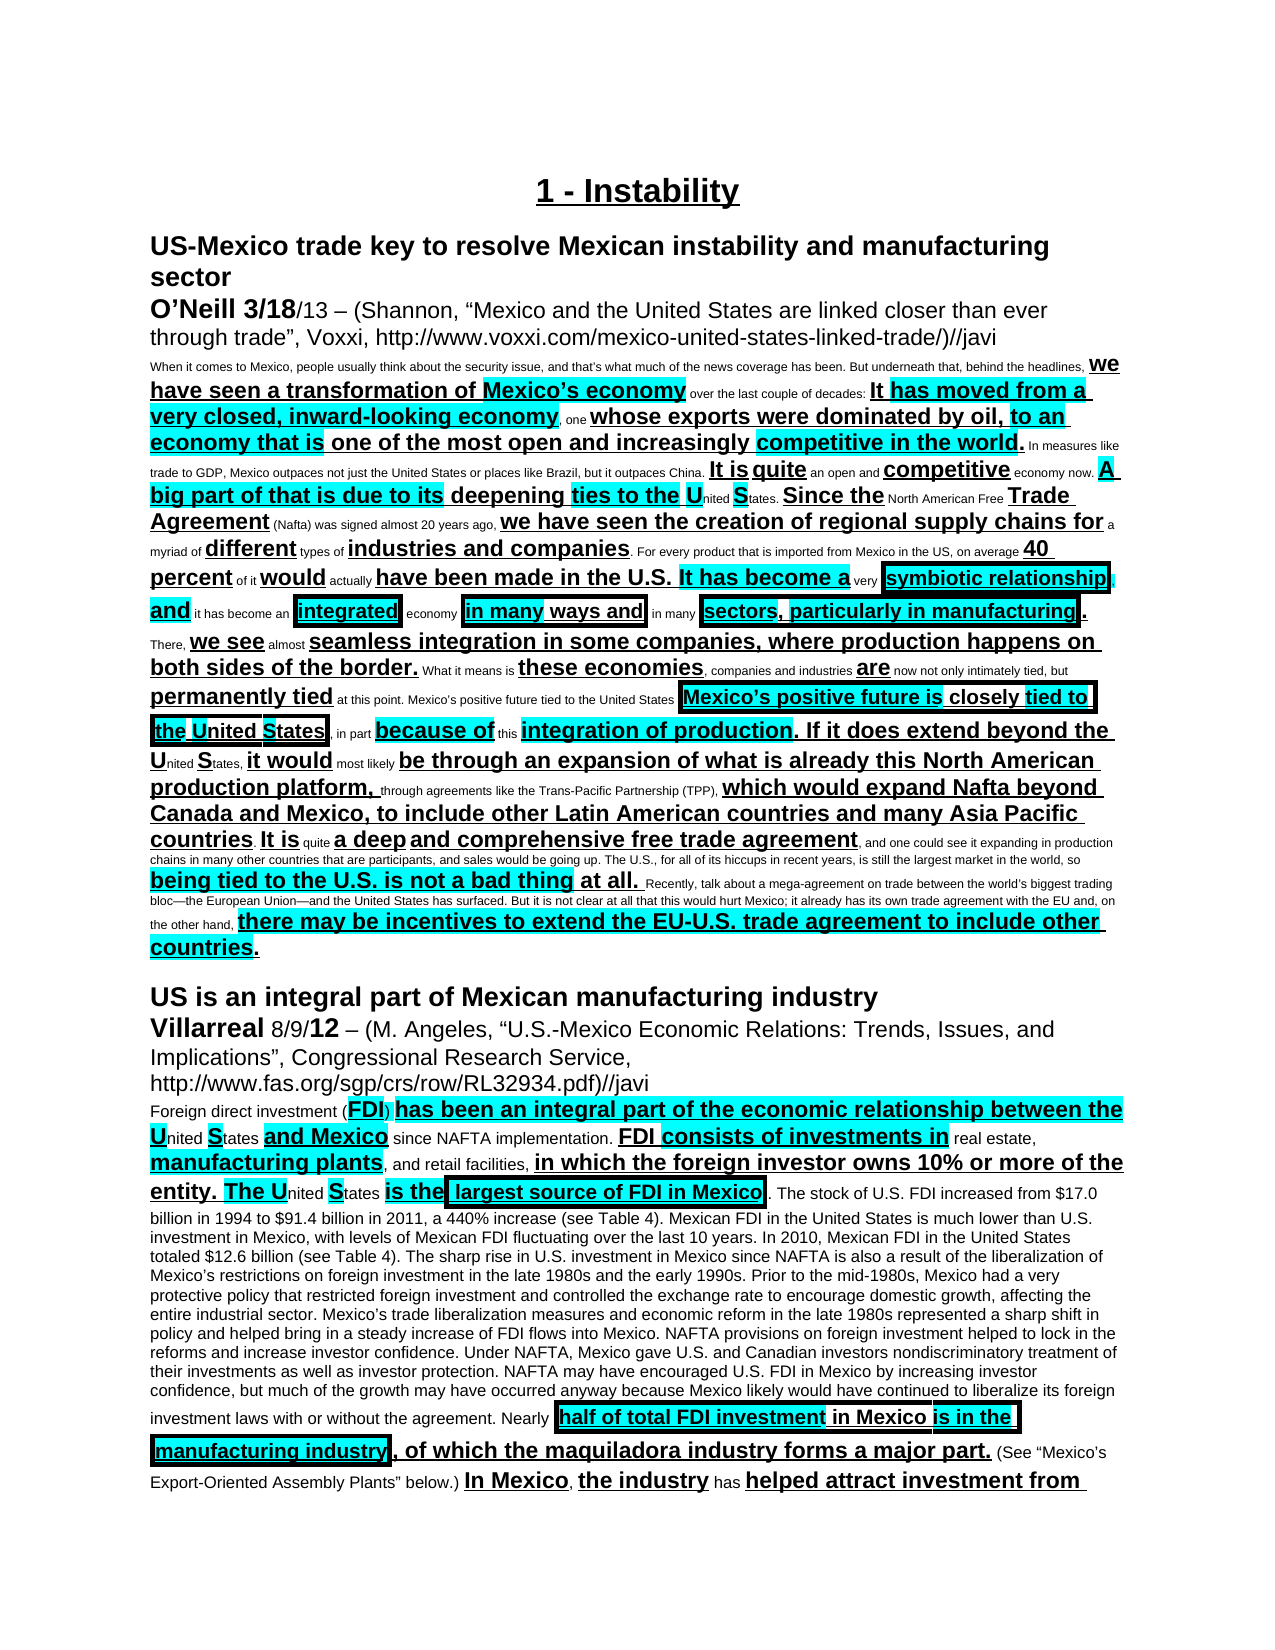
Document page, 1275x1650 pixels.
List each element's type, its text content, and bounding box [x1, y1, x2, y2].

subtitle US is an integral part of Mexican manufacturing industry [150, 981, 1125, 1012]
subtitle US-Mexico trade key to resolve Mexican instability and manufacturing sector [150, 230, 1125, 293]
subtitle 1 - Instability [150, 171, 1125, 209]
text O’Neill 3/18/13 – (Shannon, “Mexico and the United States are linked closer than ever through trade”, Voxxi, http://www.voxxi.com/mexico-united-states-linked-trade/)//javi [150, 293, 1125, 350]
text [150, 1096, 1125, 1493]
text Villarreal 8/9/12 – (M. Angeles, “U.S.-Mexico Economic Relations: Trends, Issues, and Implications”, Congressional Research Service, http://www.fas.org/sgp/crs/row/RL32934.pdf)//javi [150, 1012, 1125, 1096]
text When it comes to Mexico, people usually think about the security issue, and that’s what much of the news coverage has been. But underneath that, behind the headlines, we have seen a transformation of Mexico’s economy over the last couple of decades: It has moved from a very closed, inward-looking economy, one whose exports were dominated by oil, to an economy that is one of the most open and increasingly competitive in the world. In measures like trade to GDP, Mexico outpaces not just the United States or places like Brazil, but it outpaces China. It is quite an open and competitive economy now. A big part of that is due to its deepening ties to the United States. Since the North American Free Trade Agreement (Nafta) was signed almost 20 years ago, we have seen the creation of regional supply chains for a myriad of different types of industries and companies. For every product that is imported from Mexico in the US, on average 40 percent of it would actually have been made in the U.S. It has become a very symbiotic relationship, and it has become an integrated economy in many ways and in many sectors, particularly in manufacturing. There, we see almost seamless integration in some companies, where production happens on both sides of the border. What it means is these economies, companies and industries are now not only intimately tied, but permanently tied at this point. Mexico’s positive future tied to the United States Mexico’s positive future is closely tied to the United States, in part because of this integration of production. If it does extend beyond the United States, it would most likely be through an expansion of what is already this North American production platform, through agreements like the Trans-Pacific Partnership (TPP), which would expand Nafta beyond Canada and Mexico, to include other Latin American countries and many Asia Pacific countries. It is quite a deep and comprehensive free trade agreement, and one could see it expanding in production chains in many other countries that are participants, and sales would be going up. The U.S., for all of its hiccups in recent years, is still the largest market in the world, so being tied to the U.S. is not a bad thing at all. Recently, talk about a mega-agreement on trade between the world’s biggest trading bloc—the European Union—and the United States has surfaced. But it is not clear at all that this would hurt Mexico; it already has its own trade agreement with the EU and, on the other hand, there may be incentives to extend the EU-U.S. trade agreement to include other countries. [150, 350, 1125, 960]
